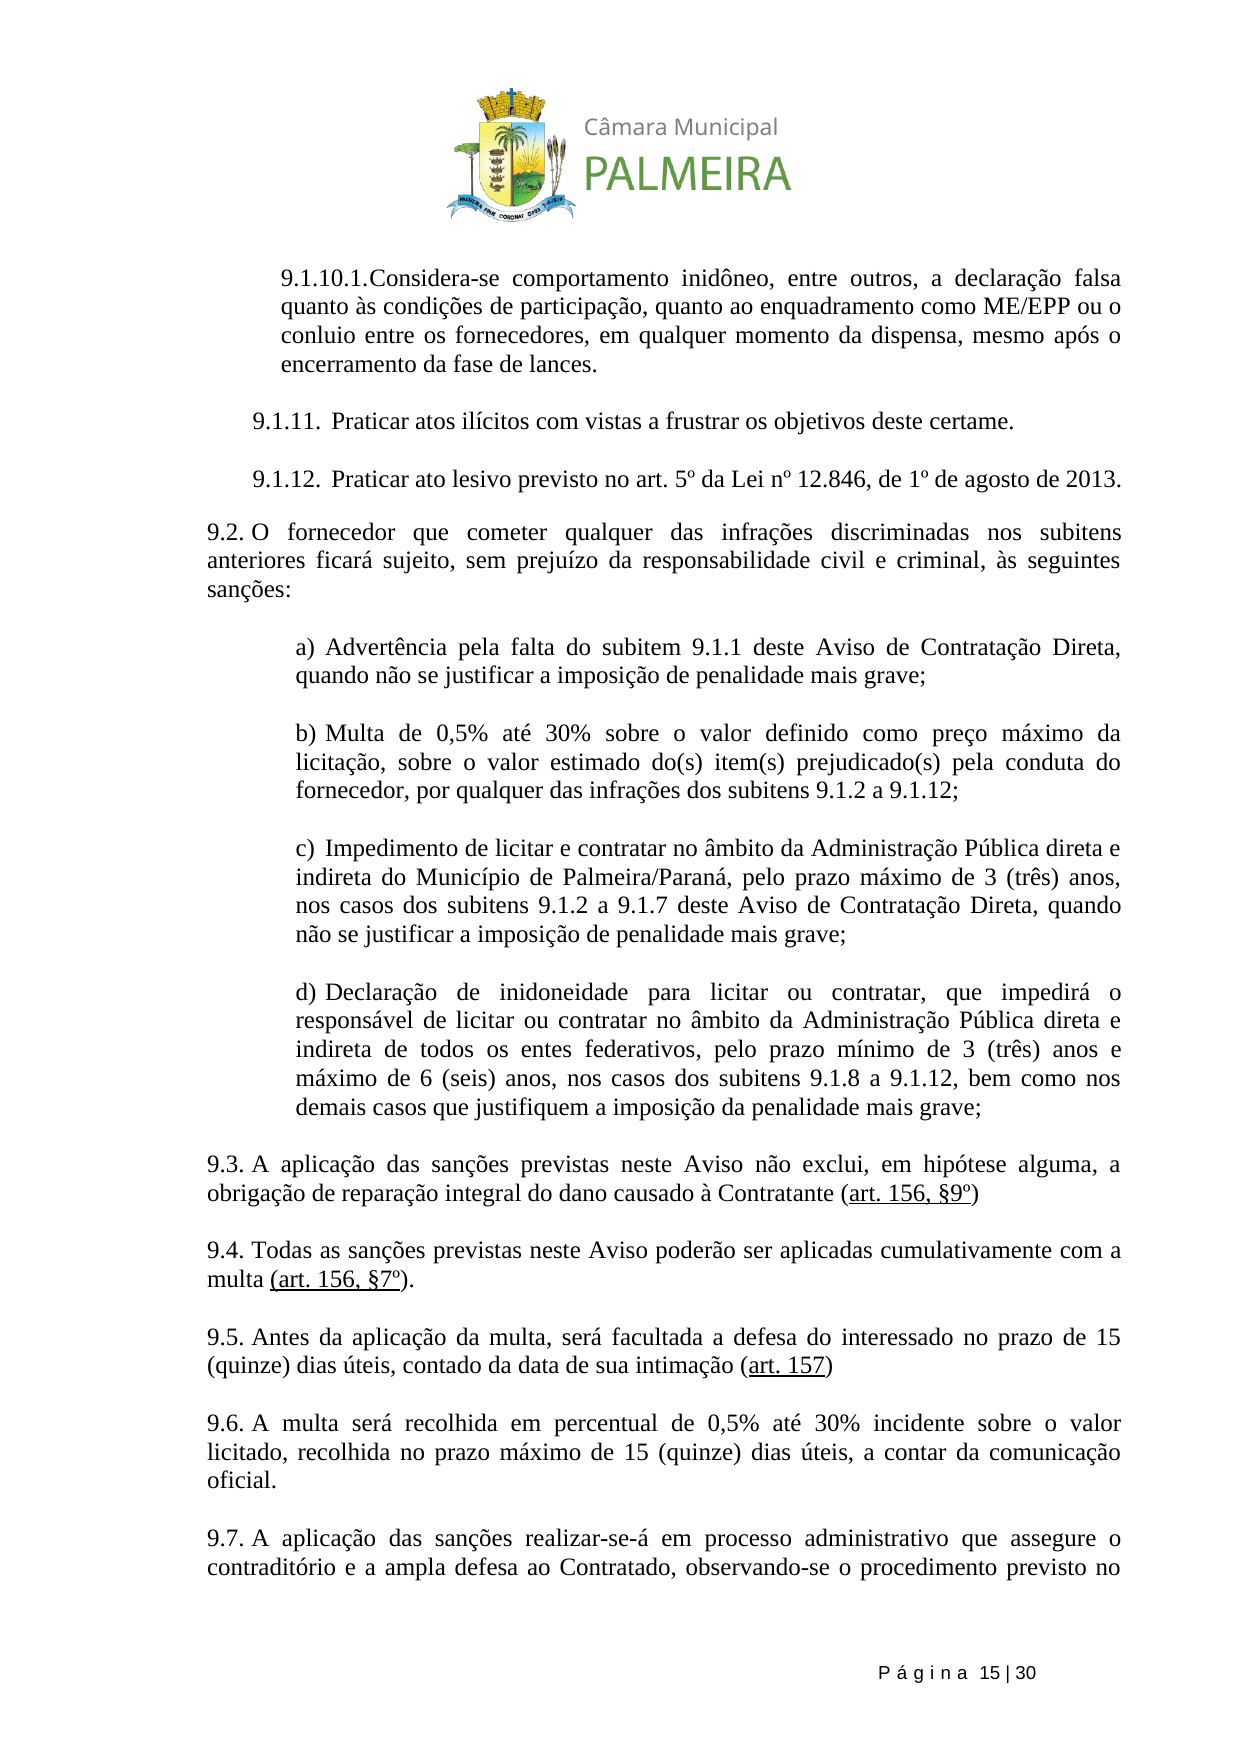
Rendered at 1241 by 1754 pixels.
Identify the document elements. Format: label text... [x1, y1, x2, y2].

list Declaração de inidoneidade para licitar ou contratar, que impedirá o responsável de licitar ou contratar no âmbito da Administração Pública direta e indireta de todos os entes federativos, pelo prazo mínimo de 3 (três) anos e máximo de 6 (seis) anos, nos casos dos subitens 9.1.8 a 9.1.12, bem como nos demais casos que justifiquem a imposição da penalidade mais grave; [295, 977, 1122, 1120]
list Multa de 0,5% até 30% sobre o valor definido como preço máximo da licitação, sobre o valor estimado do(s) item(s) prejudicado(s) pela conduta do fornecedor, por qualquer das infrações dos subitens 9.1.2 a 9.1.12; [295, 718, 1122, 804]
list Considera-se comportamento inidôneo, entre outros, a declaração falsa quanto às condições de participação, quanto ao enquadramento como ME/EPP ou o conluio entre os fornecedores, em qualquer momento da dispensa, mesmo após o encerramento da fase de lances. [281, 263, 1122, 378]
list Advertência pela falta do subitem 9.1.1 deste Aviso de Contratação Direta, quando não se justificar a imposição de penalidade mais grave; [295, 632, 1122, 689]
list Todas as sanções previstas neste Aviso poderão ser aplicadas cumulativamente com a multa (art. 156, §7º). [207, 1235, 1122, 1293]
picture [443, 86, 797, 232]
list A aplicação das sanções previstas neste Aviso não exclui, em hipótese alguma, a obrigação de reparação integral do dano causado à Contratante (art. 156, §9º) [207, 1149, 1122, 1207]
list A multa será recolhida em percentual de 0,5% até 30% incidente sobre o valor licitado, recolhida no prazo máximo de 15 (quinze) dias úteis, a contar da comunicação oficial. [207, 1408, 1122, 1494]
list O fornecedor que cometer qualquer das infrações discriminadas nos subitens anteriores ficará sujeito, sem prejuízo da responsabilidade civil e criminal, às seguintes sanções: [207, 517, 1122, 603]
list Praticar ato lesivo previsto no art. 5º da Lei nº 12.846, de 1º de agosto de 2013. [252, 464, 1122, 493]
list Impedimento de licitar e contratar no âmbito da Administração Pública direta e indireta do Município de Palmeira/Paraná, pelo prazo máximo de 3 (três) anos, nos casos dos subitens 9.1.2 a 9.1.7 deste Aviso de Contratação Direta, quando não se justificar a imposição de penalidade mais grave; [295, 833, 1122, 948]
list Praticar atos ilícitos com vistas a frustrar os objetivos deste certame. [252, 406, 1122, 435]
list Antes da aplicação da multa, será facultada a defesa do interessado no prazo de 15 (quinze) dias úteis, contado da data de sua intimação (art. 157) [207, 1322, 1122, 1379]
